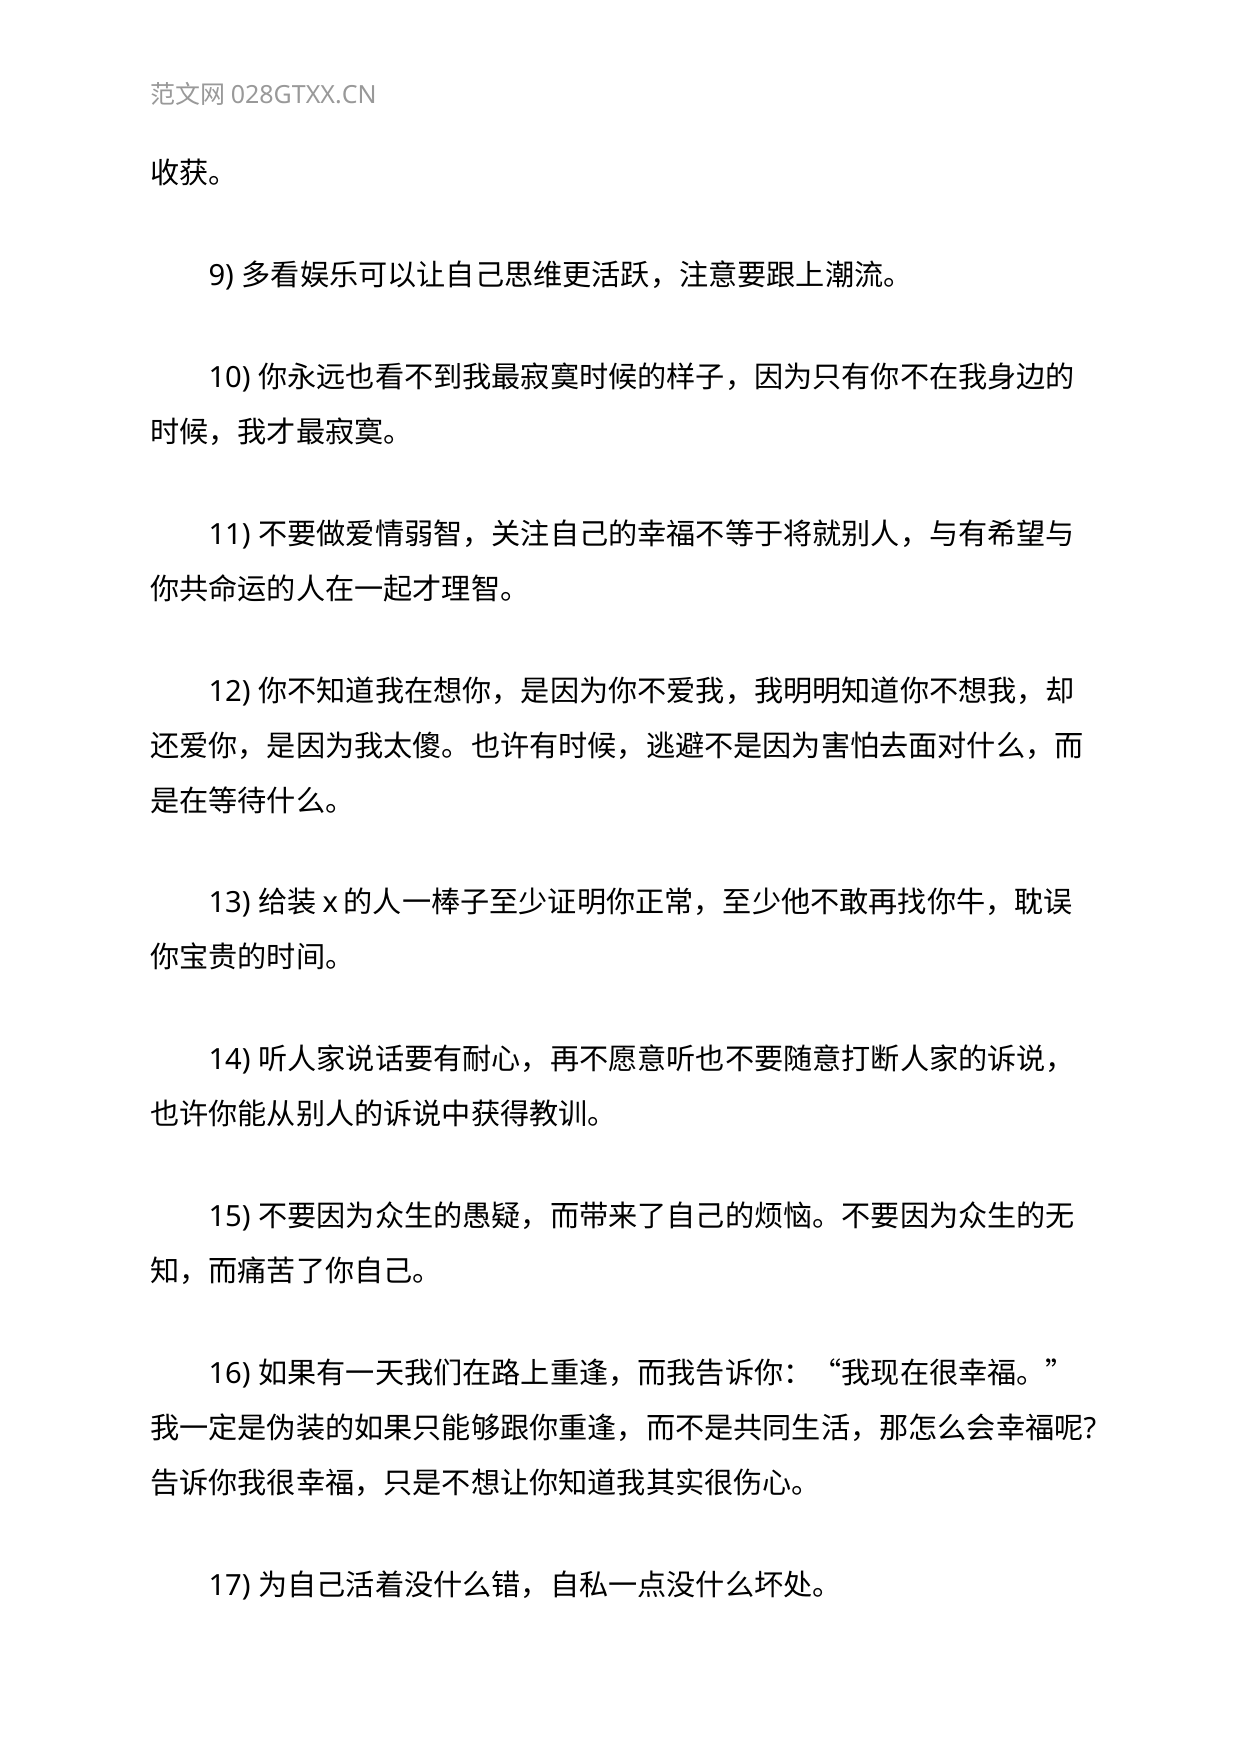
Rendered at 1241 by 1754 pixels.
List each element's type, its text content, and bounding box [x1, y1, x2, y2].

text 12) 你不知道我在想你，是因为你不爱我，我明明知道你不想我，却还爱你，是因为我太傻。也许有时候，逃避不是因为害怕去面对什么，而是在等待什么。 [150, 667, 1090, 819]
text 9) 多看娱乐可以让自己思维更活跃，注意要跟上潮流。 [150, 252, 1090, 294]
text 10) 你永远也看不到我最寂寞时候的样子，因为只有你不在我身边的时候，我才最寂寞。 [150, 354, 1090, 451]
text 14) 听人家说话要有耐心，再不愿意听也不要随意打断人家的诉说，也许你能从别人的诉说中获得教训。 [150, 1036, 1090, 1133]
text 15) 不要因为众生的愚疑，而带来了自己的烦恼。不要因为众生的无知，而痛苦了你自己。 [150, 1192, 1090, 1290]
text 16) 如果有一天我们在路上重逢，而我告诉你：“我现在很幸福。”我一定是伪装的如果只能够跟你重逢，而不是共同生活，那怎么会幸福呢?告诉你我很幸福，只是不想让你知道我其实很伤心。 [150, 1349, 1090, 1502]
text 17) 为自己活着没什么错，自私一点没什么坏处。 [150, 1561, 1090, 1603]
text 13) 给装x的人一棒子至少证明你正常，至少他不敢再找你牛，耽误你宝贵的时间。 [150, 879, 1090, 976]
text 11) 不要做爱情弱智，关注自己的幸福不等于将就别人，与有希望与你共命运的人在一起才理智。 [150, 511, 1090, 608]
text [150, 150, 1090, 192]
